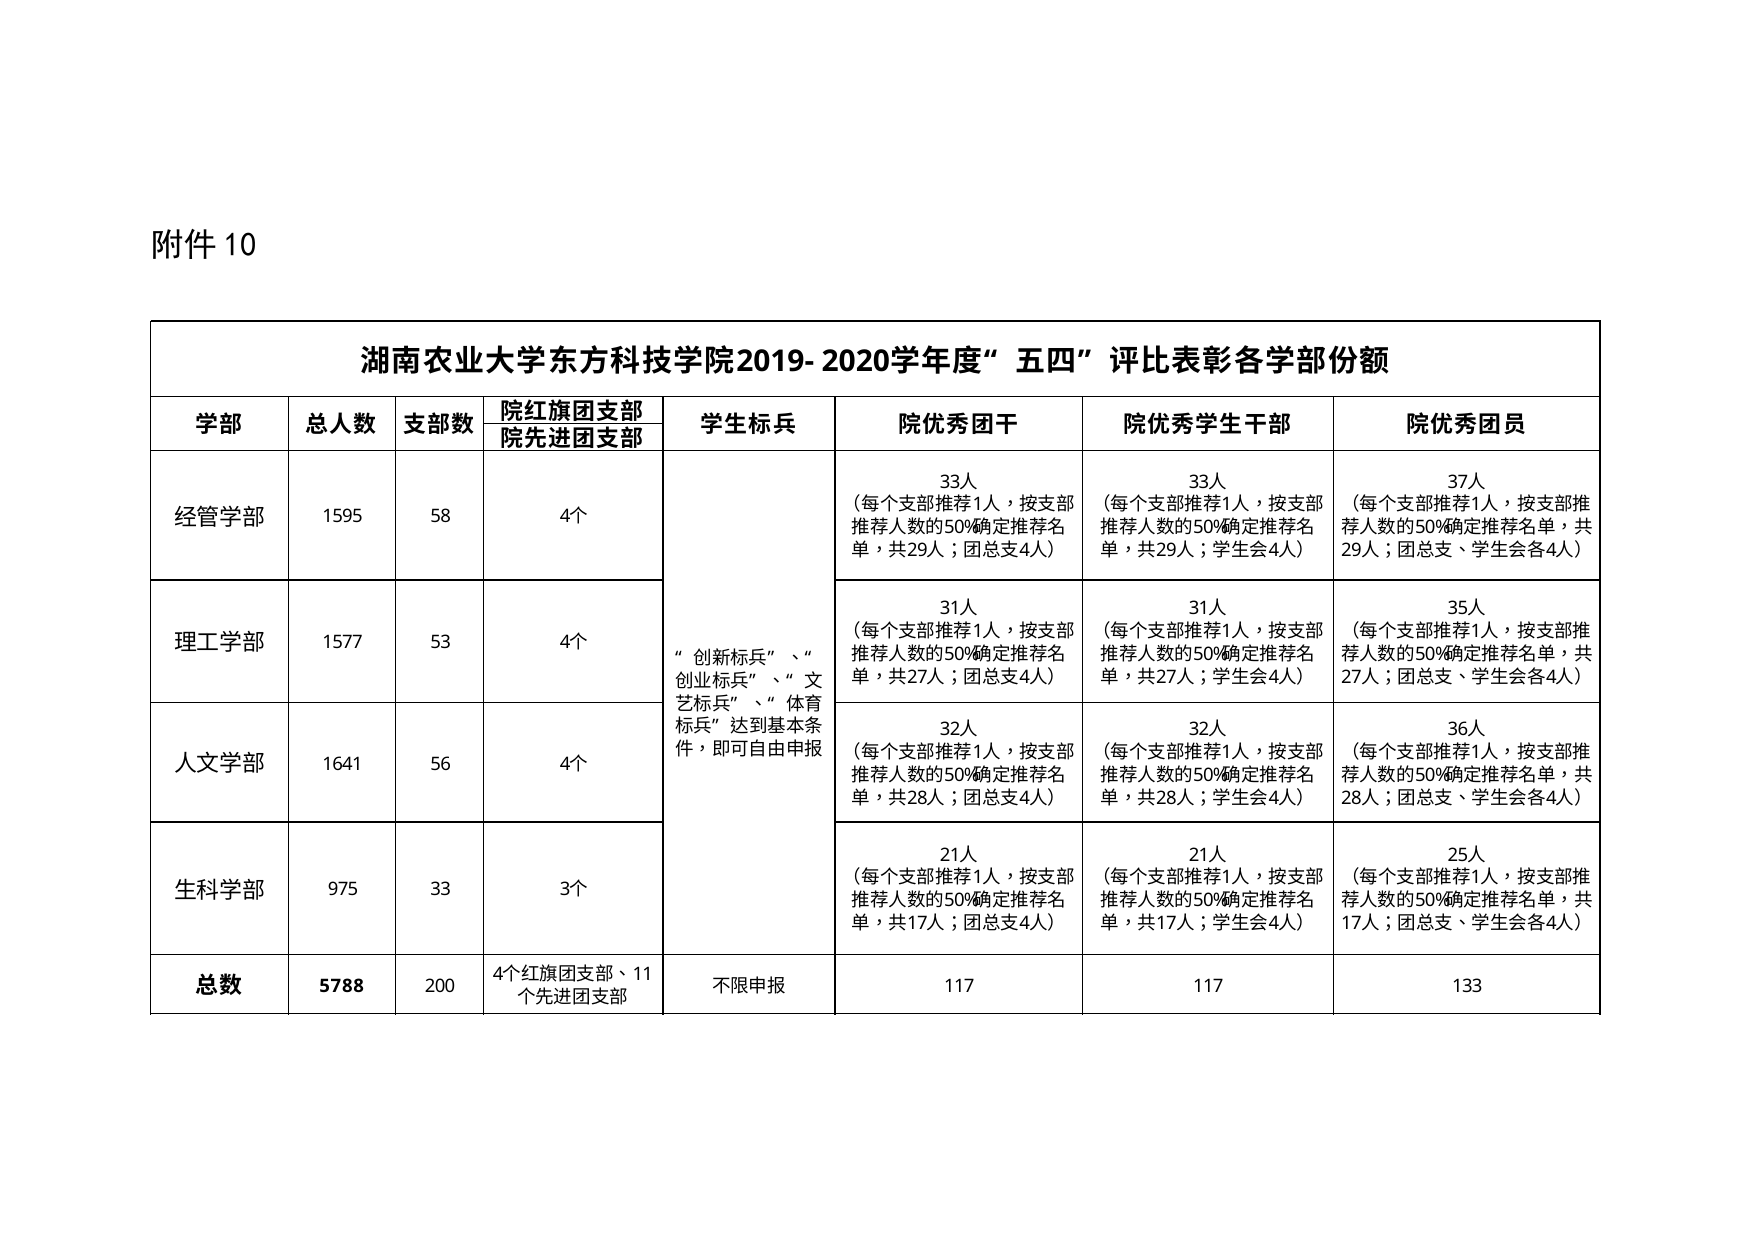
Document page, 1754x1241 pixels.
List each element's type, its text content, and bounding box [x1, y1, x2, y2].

text 附件10 [150, 210, 1604, 275]
